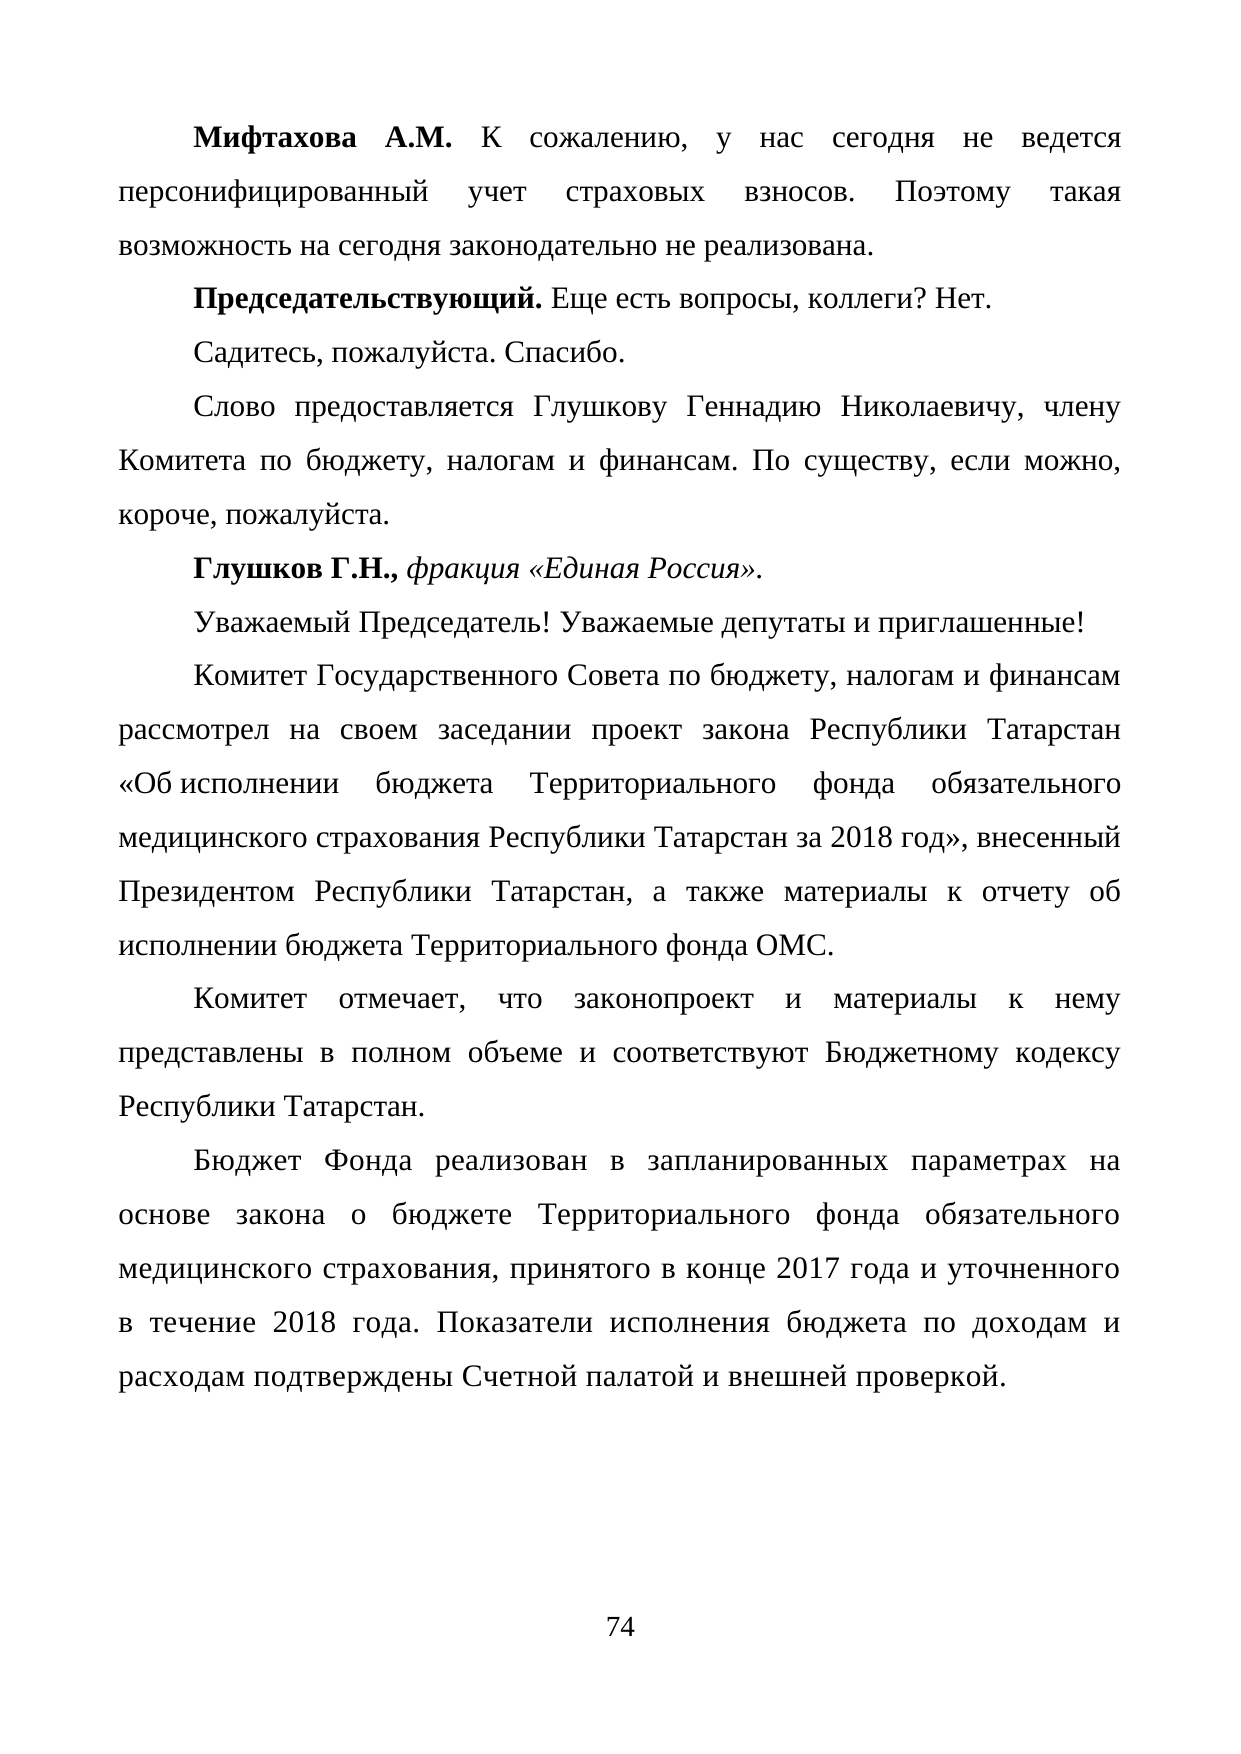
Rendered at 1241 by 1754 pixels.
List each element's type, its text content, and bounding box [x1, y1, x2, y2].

text Комитет Государственного Совета по бюджету, налогам и финансам рассмотрел на своем заседании проект закона Республики Татарстан «Об исполнении бюджета Территориального фонда обязательного медицинского страхования Республики Татарстан за 2018 год», внесенный Президентом Республики Татарстан, а также материалы к отчету об исполнении бюджета Территориального фонда ОМС. [118, 657, 1122, 962]
text Садитесь, пожалуйста. Спасибо. [118, 333, 1122, 369]
text Слово предоставляется Глушкову Геннадию Николаевичу, члену Комитета по бюджету, налогам и финансам. По существу, если можно, короче, пожалуйста. [118, 387, 1122, 531]
text Комитет отмечает, что законопроект и материалы к нему представлены в полном объеме и соответствуют Бюджетному кодексу Республики Татарстан. [118, 980, 1122, 1123]
text Мифтахова А.М. К сожалению, у нас сегодня не ведется персонифицированный учет страховых взносов. Поэтому такая возможность на сегодня законодательно не реализована. [118, 118, 1122, 262]
text Бюджет Фонда реализован в запланированных параметрах на основе закона о бюджете Территориального фонда обязательного медицинского страхования, принятого в конце 2017 года и уточненного в течение 2018 года. Показатели исполнения бюджета по доходам и расходам подтверждены Счетной палатой и внешней проверкой. [118, 1141, 1122, 1393]
text Председательствующий. Еще есть вопросы, коллеги? Нет. [118, 280, 1122, 316]
text Уважаемый Председатель! Уважаемые депутаты и приглашенные! [118, 603, 1122, 639]
text Глушков Г.Н., фракция «Единая Россия». [118, 549, 1122, 585]
